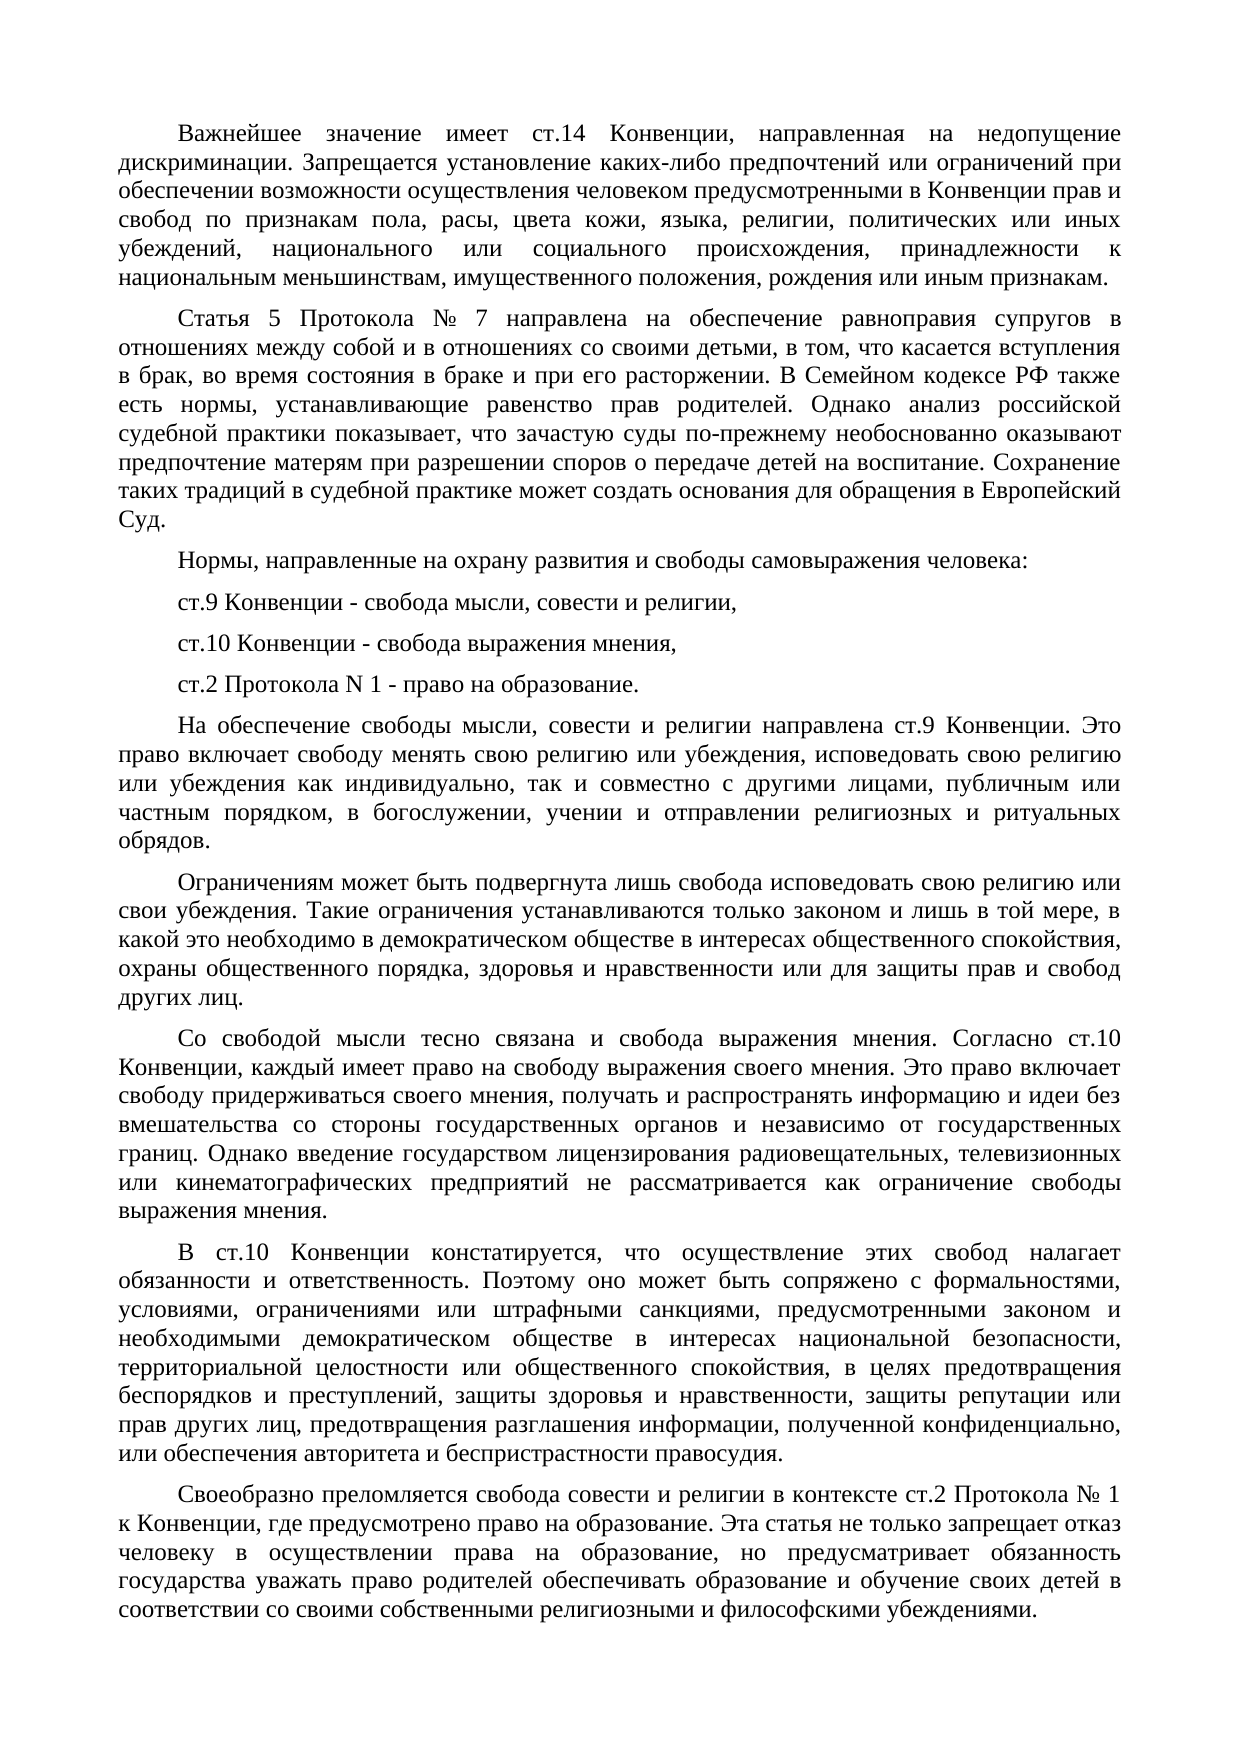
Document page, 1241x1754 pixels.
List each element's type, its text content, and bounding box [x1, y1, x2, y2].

text Нормы, направленные на охрану развития и свободы самовыражения человека: [118, 546, 1122, 574]
text ст.9 Конвенции - свобода мысли, совести и религии, [118, 587, 1122, 616]
text В ст.10 Конвенции констатируется, что осуществление этих свобод налагает обязанности и ответственность. Поэтому оно может быть сопряжено с формальностями, условиями, ограничениями или штрафными санкциями, предусмотренными законом и необходимыми демократическом обществе в интересах национальной безопасности, территориальной целостности или общественного спокойствия, в целях предотвращения беспорядков и преступлений, защиты здоровья и нравственности, защиты репутации или прав других лиц, предотвращения разглашения информации, полученной конфиденциально, или обеспечения авторитета и беспристрастности правосудия. [118, 1237, 1122, 1467]
text На обеспечение свободы мысли, совести и религии направлена ст.9 Конвенции. Это право включает свободу менять свою религию или убеждения, исповедовать свою религию или убеждения как индивидуально, так и совместно с другими лицами, публичным или частным порядком, в богослужении, учении и отправлении религиозных и ритуальных обрядов. [118, 711, 1122, 854]
text Ограничениям может быть подвергнута лишь свобода исповедовать свою религию или свои убеждения. Такие ограничения устанавливаются только законом и лишь в той мере, в какой это необходимо в демократическом обществе в интересах общественного спокойствия, охраны общественного порядка, здоровья и нравственности или для защиты прав и свобод других лиц. [118, 867, 1122, 1011]
text Со свободой мысли тесно связана и свобода выражения мнения. Согласно ст.10 Конвенции, каждый имеет право на свободу выражения своего мнения. Это право включает свободу придерживаться своего мнения, получать и распространять информацию и идеи без вмешательства со стороны государственных органов и независимо от государственных границ. Однако введение государством лицензирования радиовещательных, телевизионных или кинематографических предприятий не рассматривается как ограничение свободы выражения мнения. [118, 1023, 1122, 1224]
text ст.10 Конвенции - свобода выражения мнения, [118, 628, 1122, 657]
text ст.2 Протокола N 1 - право на образование. [118, 669, 1122, 698]
text Важнейшее значение имеет ст.14 Конвенции, направленная на недопущение дискриминации. Запрещается установление каких-либо предпочтений или ограничений при обеспечении возможности осуществления человеком предусмотренными в Конвенции прав и свобод по признакам пола, расы, цвета кожи, языка, религии, политических или иных убеждений, национального или социального происхождения, принадлежности к национальным меньшинствам, имущественного положения, рождения или иным признакам. [118, 118, 1122, 291]
text Своеобразно преломляется свобода совести и религии в контексте ст.2 Протокола № 1 к Конвенции, где предусмотрено право на образование. Эта статья не только запрещает отказ человеку в осуществлении права на образование, но предусматривает обязанность государства уважать право родителей обеспечивать образование и обучение своих детей в соответствии со своими собственными религиозными и философскими убеждениями. [118, 1479, 1122, 1623]
text Статья 5 Протокола № 7 направлена на обеспечение равноправия супругов в отношениях между собой и в отношениях со своими детьми, в том, что касается вступления в брак, во время состояния в браке и при его расторжении. В Семейном кодексе РФ также есть нормы, устанавливающие равенство прав родителей. Однако анализ российской судебной практики показывает, что зачастую суды по-прежнему необоснованно оказывают предпочтение матерям при разрешении споров о передаче детей на воспитание. Сохранение таких традиций в судебной практике может создать основания для обращения в Европейский Суд. [118, 303, 1122, 533]
